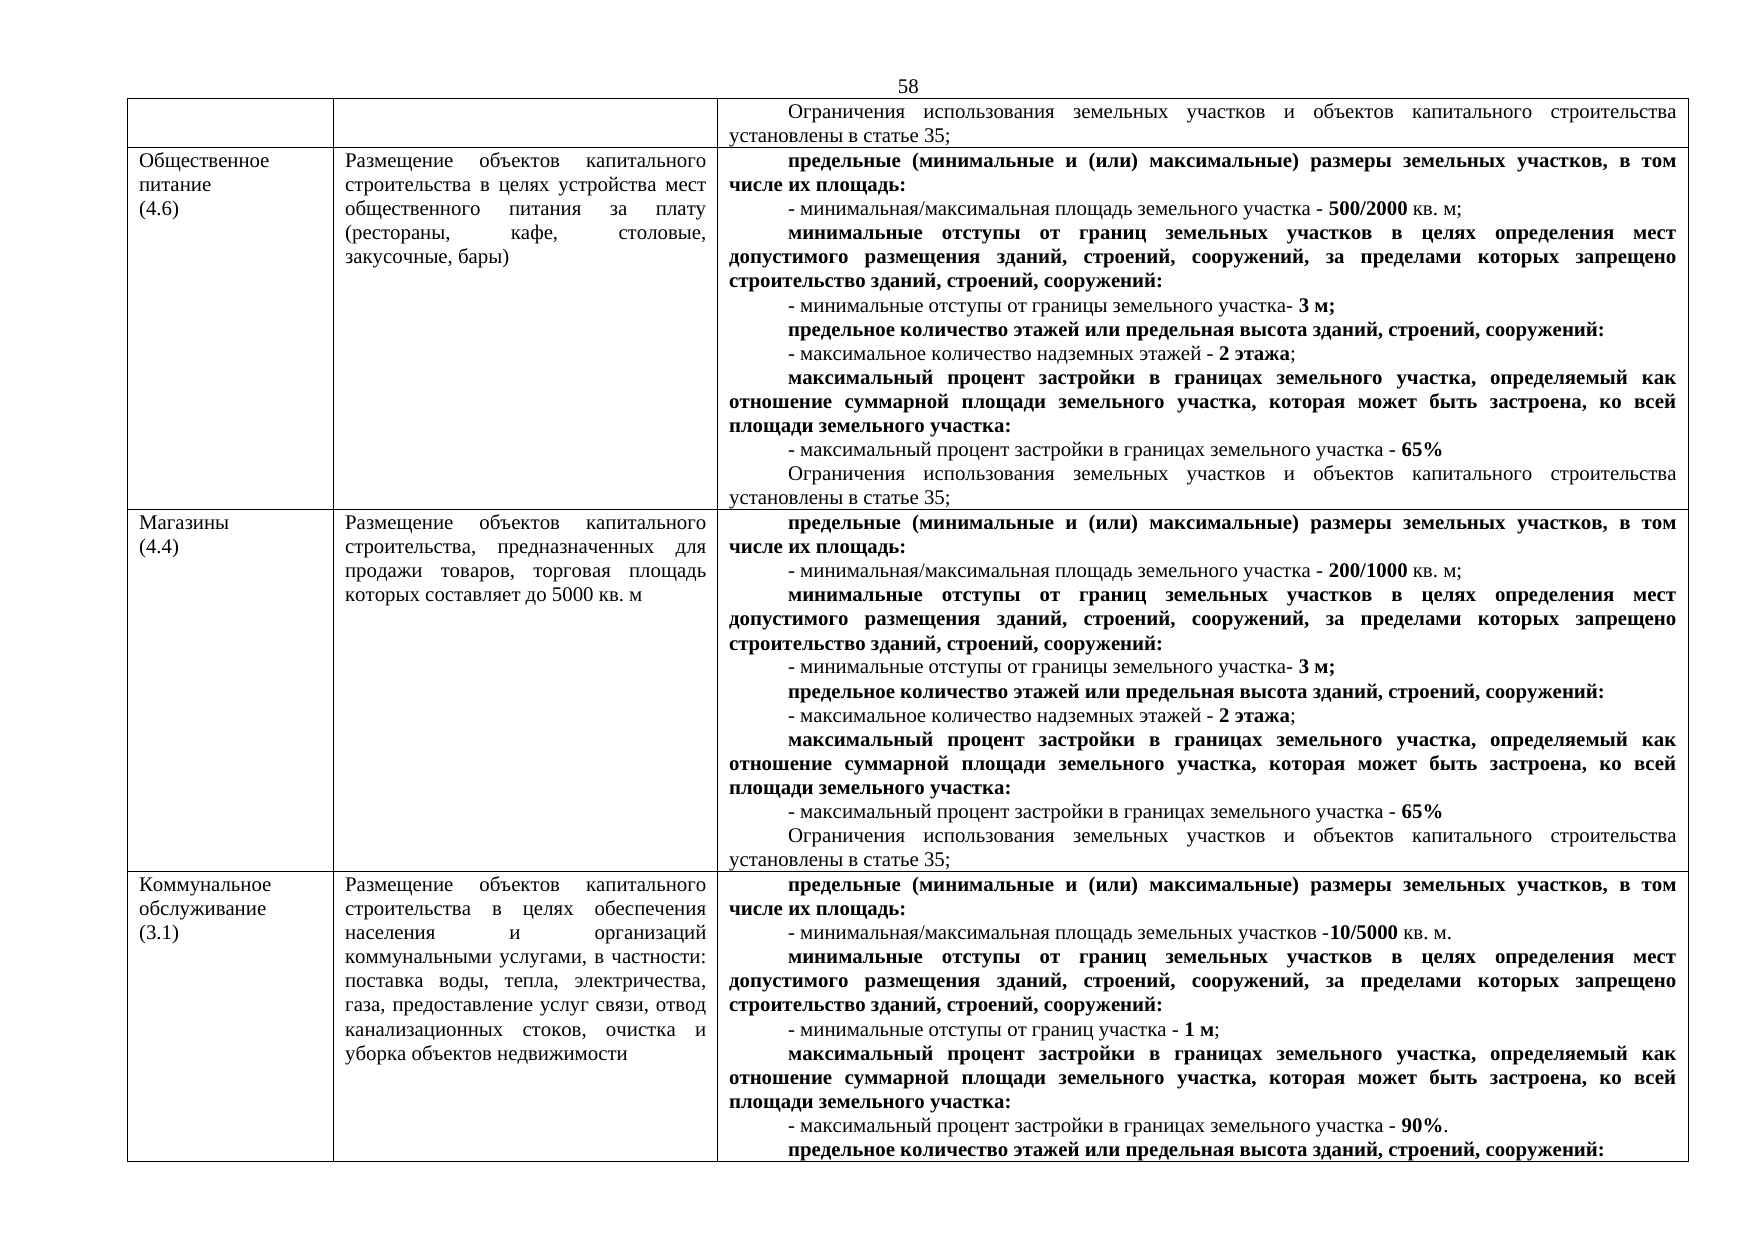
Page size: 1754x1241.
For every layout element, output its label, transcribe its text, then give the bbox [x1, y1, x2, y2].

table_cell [718, 99, 1688, 147]
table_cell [128, 99, 333, 147]
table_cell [334, 99, 717, 147]
table_cell Размещение объектов капитального строительства, предназначенных для продажи товаров, торговая площадь которых составляет до 5000 кв. м [334, 510, 717, 871]
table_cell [334, 872, 717, 1161]
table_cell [718, 872, 1688, 1161]
table_cell предельные (минимальные и (или) максимальные) размеры земельных участков, в том числе их площадь: - минимальная/максимальная площадь земельного участка - 200/1000 кв. м; минимальные отступы от границ земельных участков в целях определения мест допустимого размещения зданий, строений, сооружений, за пределами которых запрещено строительство зданий, строений, сооружений: - минимальные отступы от границы земельного участка- 3 м; предельное количество этажей или предельная высота зданий, строений, сооружений: - максимальное количество надземных этажей - 2 этажа; максимальный процент застройки в границах земельного участка, определяемый как отношение суммарной площади земельного участка, которая может быть застроена, ко всей площади земельного участка: - максимальный процент застройки в границах земельного участка - 65% Ограничения использования земельных участков и объектов капитального строительства установлены в статье 35; [718, 510, 1688, 871]
table_cell предельные (минимальные и (или) максимальные) размеры земельных участков, в том числе их площадь: - минимальная/максимальная площадь земельного участка - 500/2000 кв. м; минимальные отступы от границ земельных участков в целях определения мест допустимого размещения зданий, строений, сооружений, за пределами которых запрещено строительство зданий, строений, сооружений: - минимальные отступы от границы земельного участка- 3 м; предельное количество этажей или предельная высота зданий, строений, сооружений: - максимальное количество надземных этажей - 2 этажа; максимальный процент застройки в границах земельного участка, определяемый как отношение суммарной площади земельного участка, которая может быть застроена, ко всей площади земельного участка: - максимальный процент застройки в границах земельного участка - 65% Ограничения использования земельных участков и объектов капитального строительства установлены в статье 35; [718, 148, 1688, 509]
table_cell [128, 872, 333, 1161]
table_cell Магазины (4.4) [128, 510, 333, 871]
table_cell Общественное питание (4.6) [128, 148, 333, 509]
table_cell Размещение объектов капитального строительства в целях устройства мест общественного питания за плату (рестораны, кафе, столовые, закусочные, бары) [334, 148, 717, 509]
